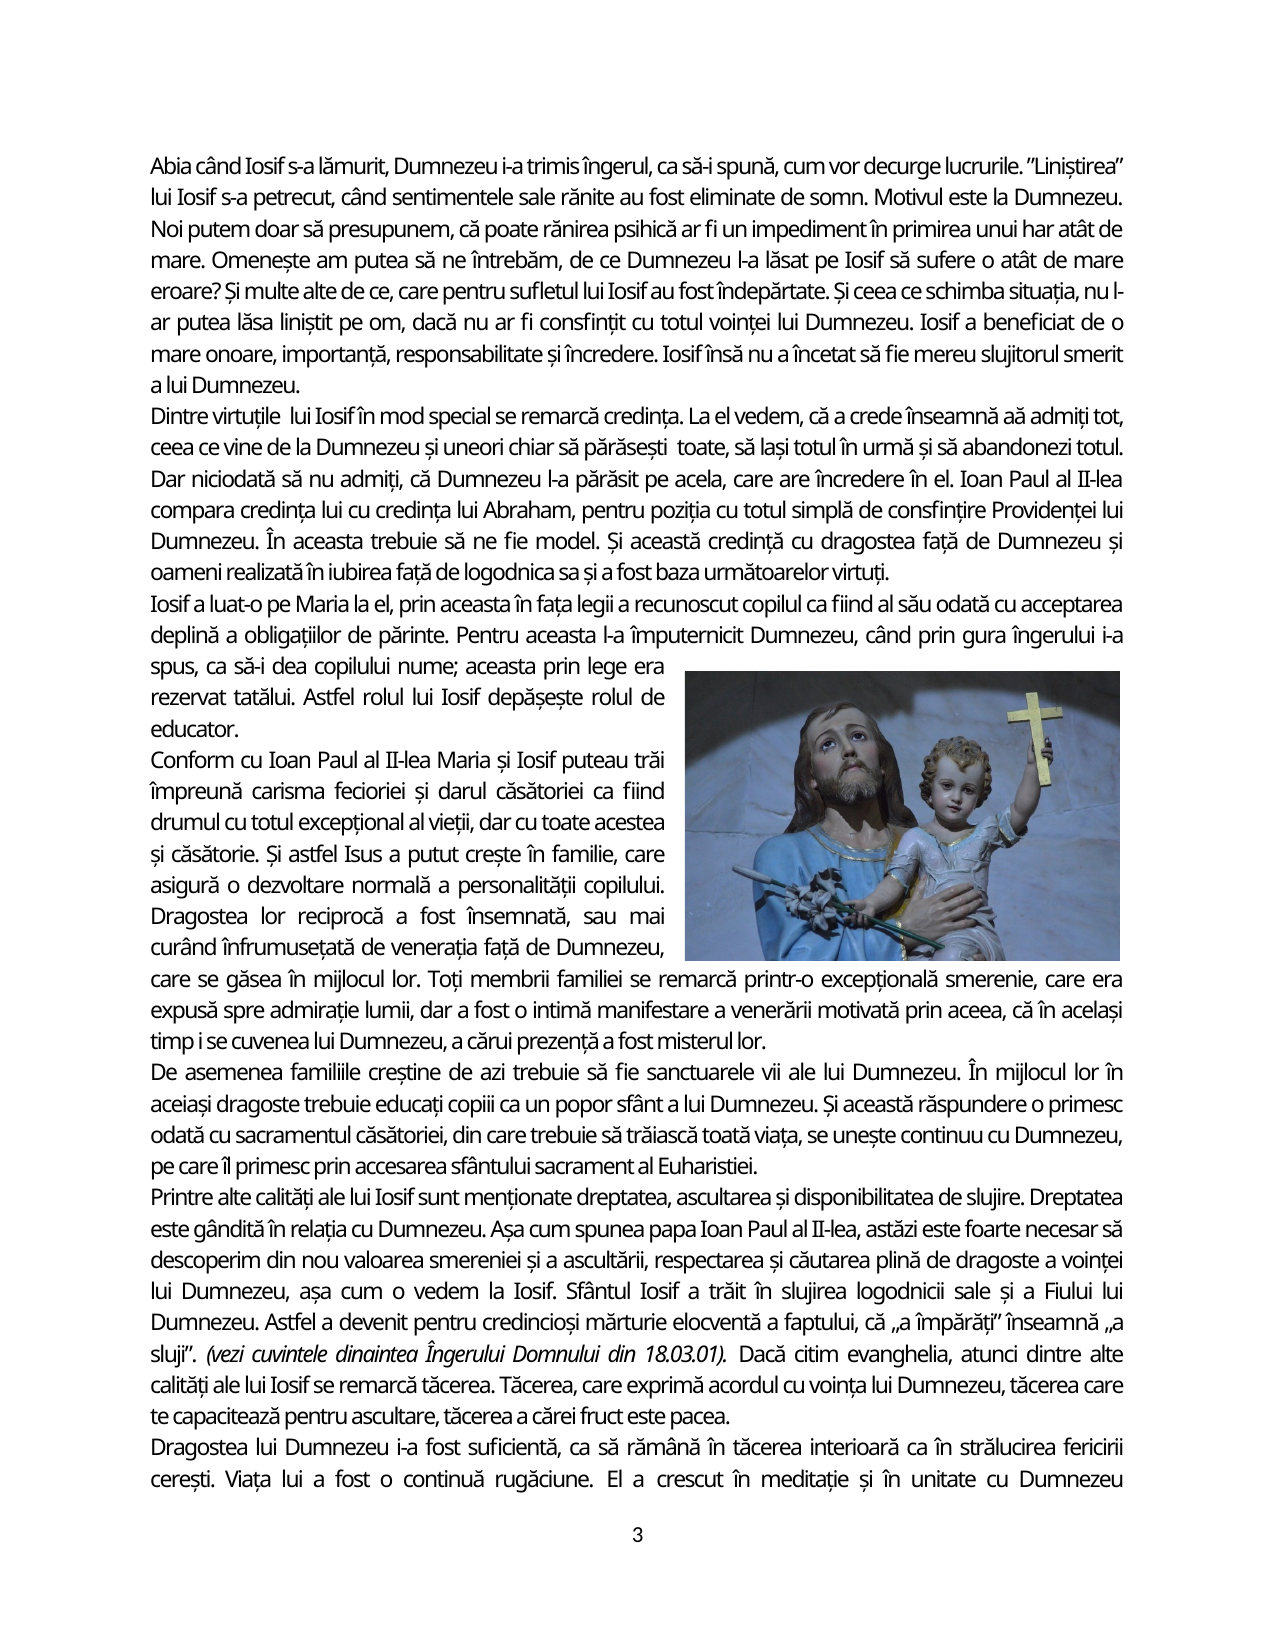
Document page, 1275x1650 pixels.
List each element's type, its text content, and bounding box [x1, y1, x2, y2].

picture [684, 671, 1120, 961]
text Abia când Iosif s-a lămurit, Dumnezeu i-a trimis îngerul, ca să-i spună, cum vor decurge lucrurile. ”Liniștirea” lui Iosif s-a petrecut, când sentimentele sale rănite au fost eliminate de somn. Motivul este la Dumnezeu. Noi putem doar să presupunem, că poate rănirea psihică ar fi un impediment în primirea unui har atât de mare. Omenește am putea să ne întrebăm, de ce Dumnezeu l-a lăsat pe Iosif să sufere o atât de mare eroare? Și multe alte de ce, care pentru sufletul lui Iosif au fost îndepărtate. Și ceea ce schimba situația, nu l-ar putea lăsa liniștit pe om, dacă nu ar fi consfințit cu totul voinței lui Dumnezeu. Iosif a beneficiat de o mare onoare, importanță, responsabilitate și încredere. Iosif însă nu a încetat să fie mereu slujitorul smerit a lui Dumnezeu. [150, 150, 1125, 400]
text De asemenea familiile creștine de azi trebuie să fie sanctuarele vii ale lui Dumnezeu. În mijlocul lor în aceiași dragoste trebuie educați copiii ca un popor sfânt a lui Dumnezeu. Și această răspundere o primesc odată cu sacramentul căsătoriei, din care trebuie să trăiască toată viața, se unește continuu cu Dumnezeu, pe care îl primesc prin accesarea sfântului sacrament al Euharistiei. [150, 1056, 1125, 1181]
text Dintre virtuțile lui Iosif în mod special se remarcă credința. La el vedem, că a crede înseamnă aă admiți tot, ceea ce vine de la Dumnezeu și uneori chiar să părăsești toate, să lași totul în urmă și să abandonezi totul. Dar niciodată să nu admiți, că Dumnezeu l-a părăsit pe acela, care are încredere în el. Ioan Paul al II-lea compara credința lui cu credința lui Abraham, pentru poziția cu totul simplă de consfințire Providenței lui Dumnezeu. În aceasta trebuie să ne fie model. Și această credință cu dragostea față de Dumnezeu și oameni realizată în iubirea față de logodnica sa și a fost baza următoarelor virtuți. [150, 400, 1125, 587]
text Iosif a luat-o pe Maria la el, prin aceasta în fața legii a recunoscut copilul ca fiind al său odată cu acceptarea deplină a obligațiilor de părinte. Pentru aceasta l-a împuternicit Dumnezeu, când prin gura îngerului i-a spus, ca să-i dea copilului nume; aceasta prin lege era rezervat tatălui. Astfel rolul lui Iosif depășește rolul de educator. [150, 587, 1125, 744]
text Printre alte calități ale lui Iosif sunt menționate dreptatea, ascultarea și disponibilitatea de slujire. Dreptatea este gândită în relația cu Dumnezeu. Așa cum spunea papa Ioan Paul al II-lea, astăzi este foarte necesar să descoperim din nou valoarea smereniei și a ascultării, respectarea și căutarea plină de dragoste a voinței lui Dumnezeu, așa cum o vedem la Iosif. Sfântul Iosif a trăit în slujirea logodnicii sale și a Fiului lui Dumnezeu. Astfel a devenit pentru credincioși mărturie elocventă a faptului, că „a împărăți” înseamnă „a sluji”. (vezi cuvintele dinaintea Îngerului Domnului din 18.03.01). Dacă citim evanghelia, atunci dintre alte calități ale lui Iosif se remarcă tăcerea. Tăcerea, care exprimă acordul cu voința lui Dumnezeu, tăcerea care te capacitează pentru ascultare, tăcerea a cărei fruct este pacea. [150, 1181, 1125, 1431]
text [150, 1431, 1125, 1494]
text Conform cu Ioan Paul al II-lea Maria și Iosif puteau trăi împreună carisma fecioriei și darul căsătoriei ca fiind drumul cu totul excepțional al vieții, dar cu toate acestea și căsătorie. Și astfel Isus a putut crește în familie, care asigură o dezvoltare normală a personalității copilului. Dragostea lor reciprocă a fost însemnată, sau mai curând înfrumusețată de venerația față de Dumnezeu, care se găsea în mijlocul lor. Toți membrii familiei se remarcă printr-o excepțională smerenie, care era expusă spre admirație lumii, dar a fost o intimă manifestare a venerării motivată prin aceea, că în același timp i se cuvenea lui Dumnezeu, a cărui prezență a fost misterul lor. [150, 744, 1125, 1056]
